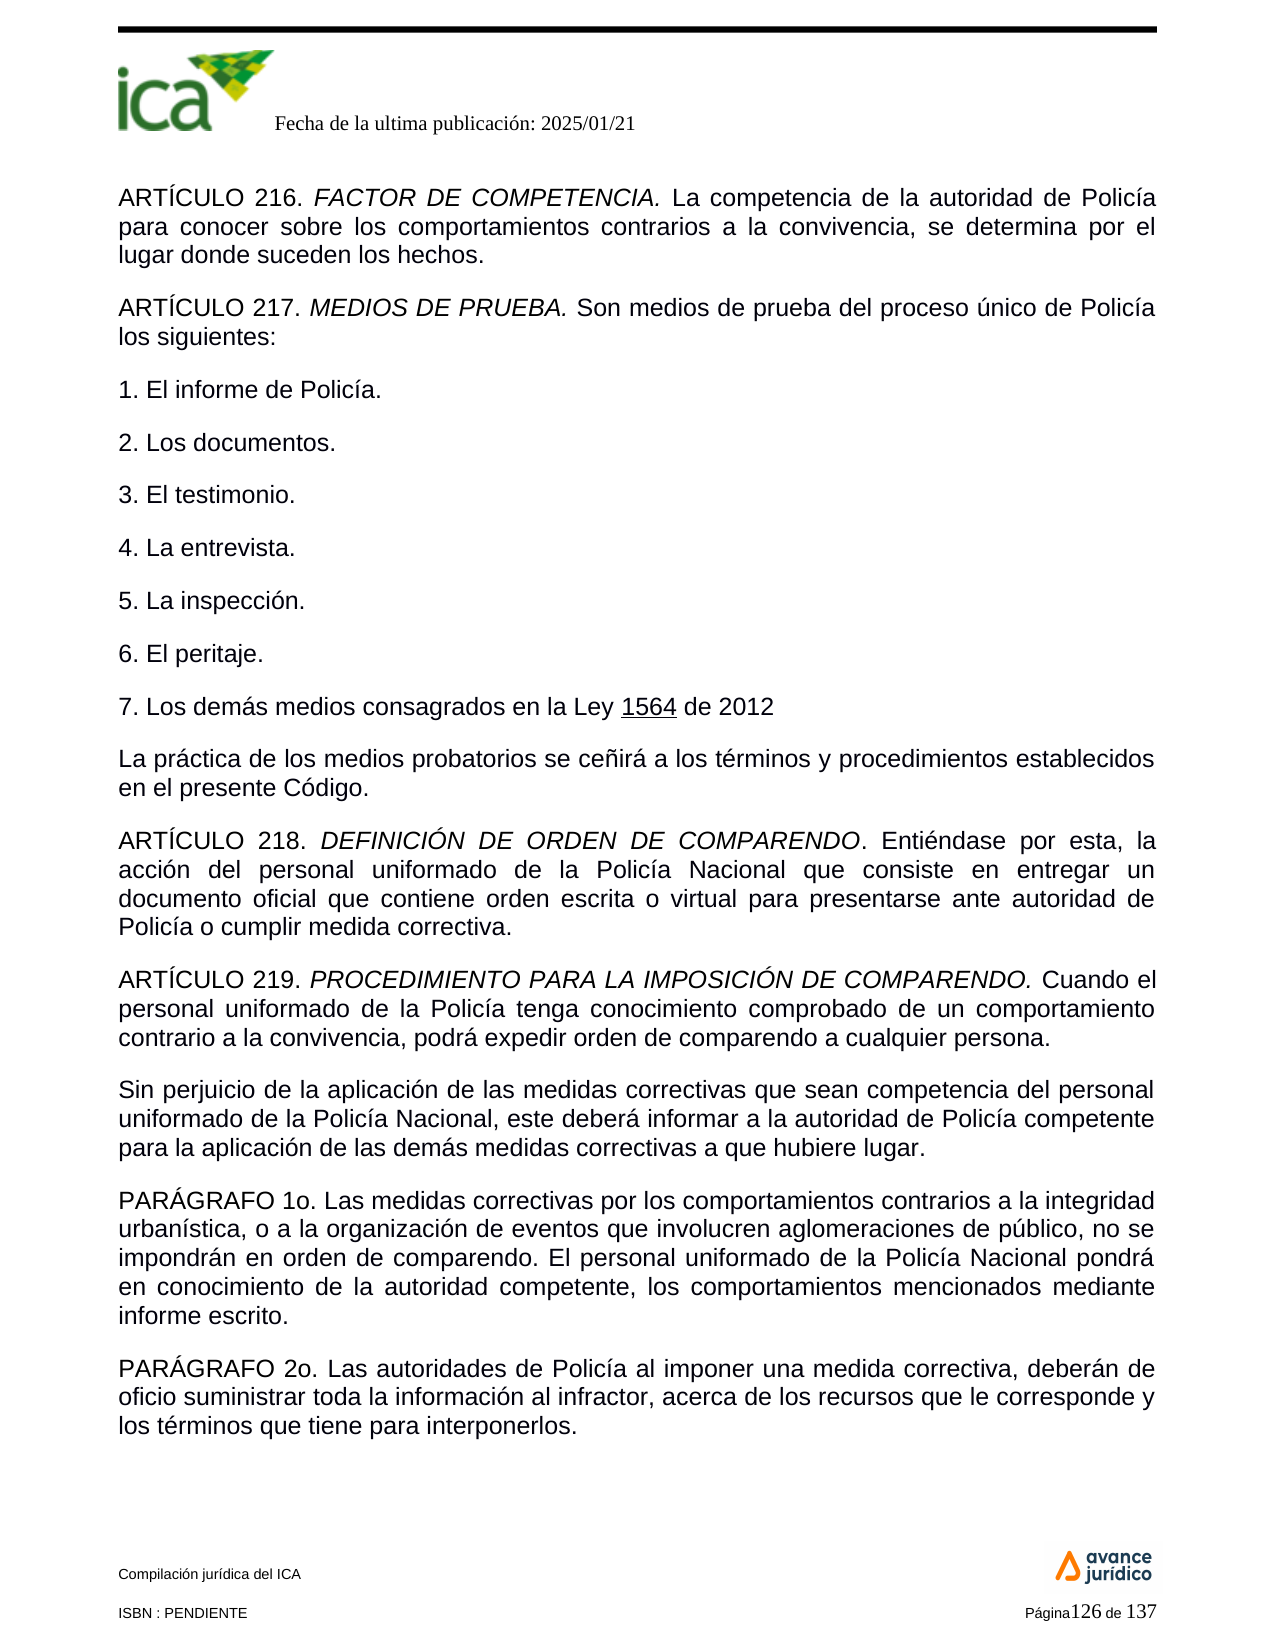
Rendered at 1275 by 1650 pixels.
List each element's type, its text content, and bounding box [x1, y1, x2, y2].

text &$ARTÍCULO 218. DEFINICIÓN DE ORDEN DE COMPARENDO. Entiéndase por esta, la acción del personal uniformado de la Policía Nacional que consiste en entregar un documento oficial que contiene orden escrita o virtual para presentarse ante autoridad de Policía o cumplir medida correctiva. [118, 826, 1157, 941]
text 7. Los demás medios consagrados en la Ley 1564 de 2012 [118, 692, 1157, 720]
text PARÁGRAFO 1o. Las medidas correctivas por los comportamientos contrarios a la integridad urbanística, o a la organización de eventos que involucren aglomeraciones de público, no se impondrán en orden de comparendo. El personal uniformado de la Policía Nacional pondrá en conocimiento de la autoridad competente, los comportamientos mencionados mediante informe escrito. [118, 1186, 1157, 1329]
text &$ARTÍCULO 219. PROCEDIMIENTO PARA LA IMPOSICIÓN DE COMPARENDO. Cuando el personal uniformado de la Policía tenga conocimiento comprobado de un comportamiento contrario a la convivencia, podrá expedir orden de comparendo a cualquier persona. [118, 965, 1157, 1051]
text 5. La inspección. [118, 586, 1157, 615]
text La práctica de los medios probatorios se ceñirá a los términos y procedimientos establecidos en el presente Código. [118, 744, 1157, 802]
text 4. La entrevista. [118, 533, 1157, 562]
text 2. Los documentos. [118, 428, 1157, 456]
text 1. El informe de Policía. [118, 375, 1157, 403]
text 6. El peritaje. [118, 639, 1157, 668]
text Sin perjuicio de la aplicación de las medidas correctivas que sean competencia del personal uniformado de la Policía Nacional, este deberá informar a la autoridad de Policía competente para la aplicación de las demás medidas correctivas a que hubiere lugar. [118, 1075, 1157, 1162]
text &$ARTÍCULO 217. MEDIOS DE PRUEBA. Son medios de prueba del proceso único de Policía los siguientes: [118, 293, 1157, 351]
text PARÁGRAFO 2o. Las autoridades de Policía al imponer una medida correctiva, deberán de oficio suministrar toda la información al infractor, acerca de los recursos que le corresponde y los términos que tiene para interponerlos. [118, 1353, 1157, 1440]
text 3. El testimonio. [118, 480, 1157, 509]
text &$ARTÍCULO 216. FACTOR DE COMPETENCIA. La competencia de la autoridad de Policía para conocer sobre los comportamientos contrarios a la convivencia, se determina por el lugar donde suceden los hechos. [118, 183, 1157, 269]
